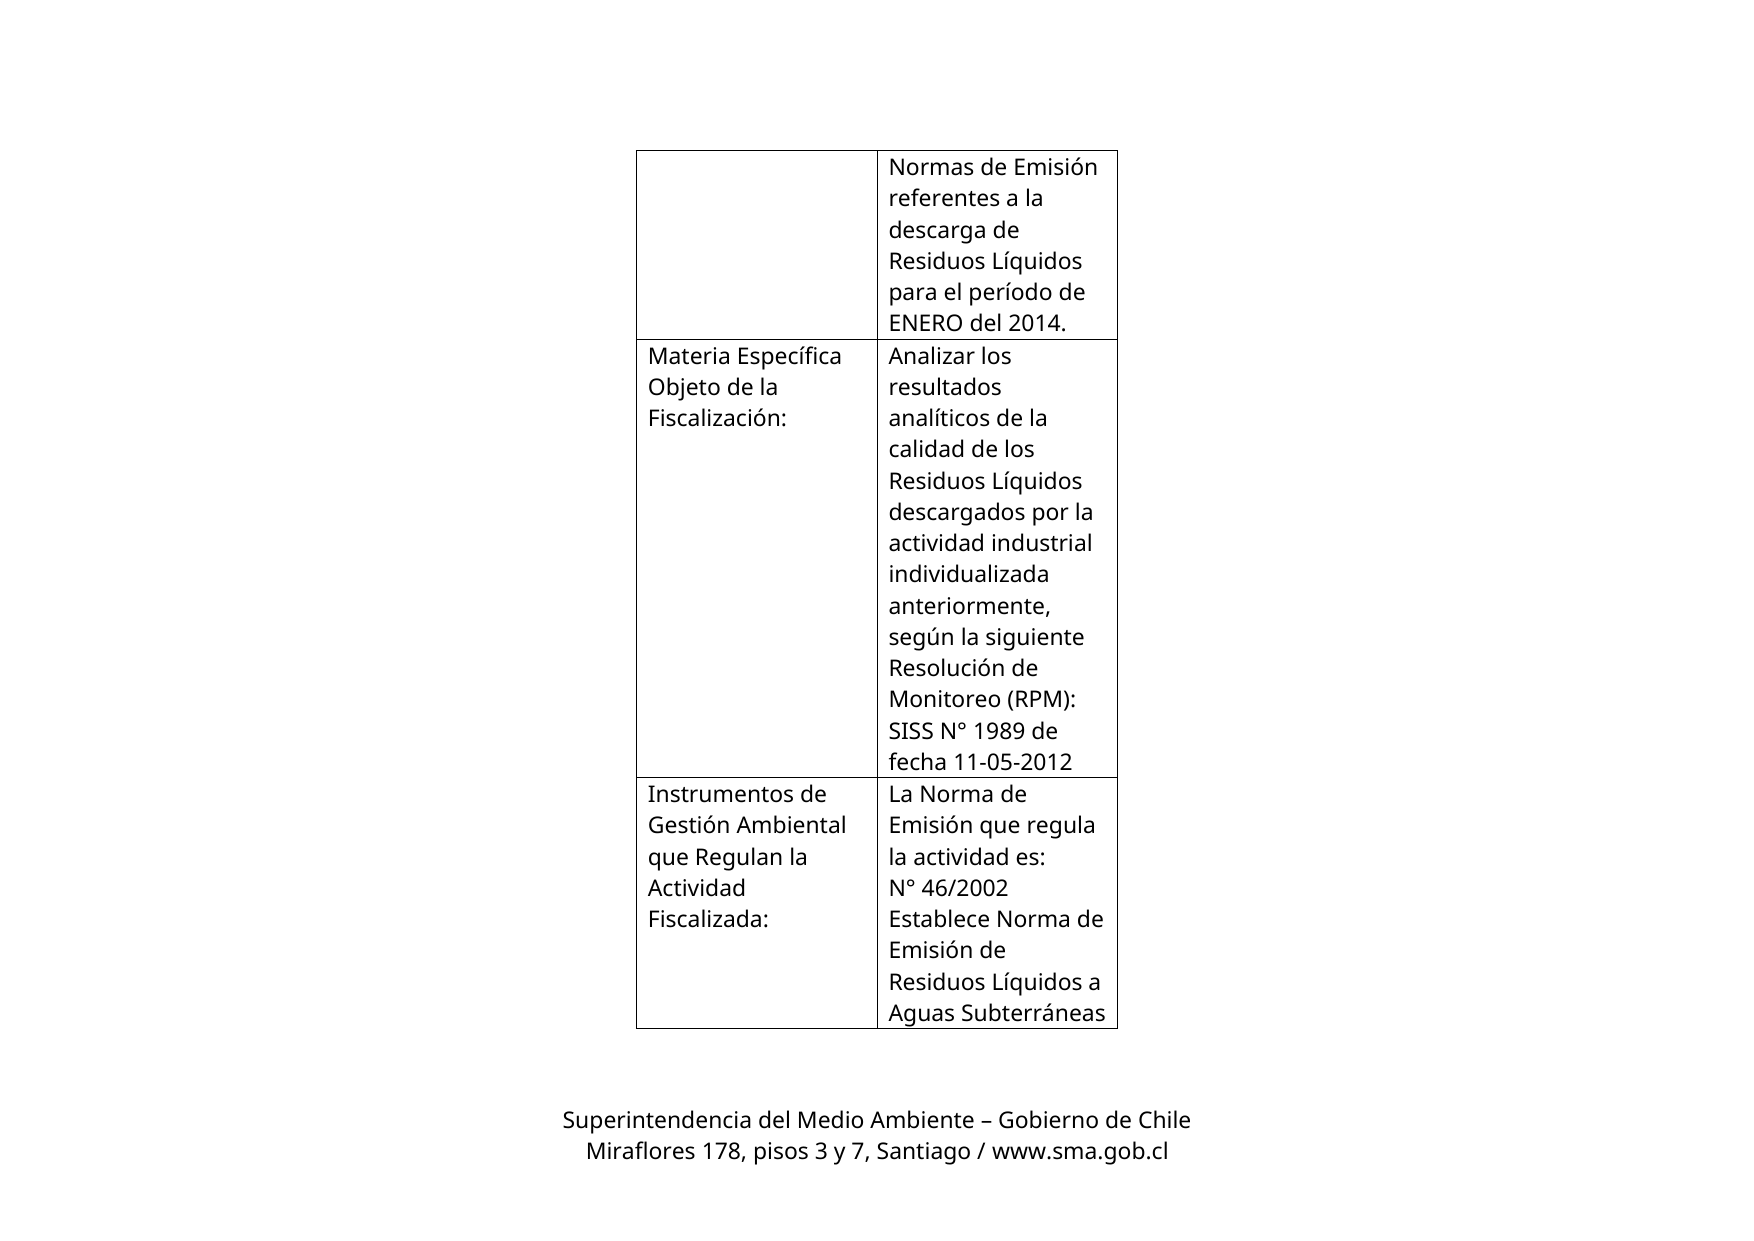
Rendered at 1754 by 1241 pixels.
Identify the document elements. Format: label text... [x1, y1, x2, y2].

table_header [637, 151, 877, 338]
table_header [878, 151, 1117, 338]
table_cell Instrumentos de Gestión Ambiental que Regulan la Actividad Fiscalizada: [637, 778, 877, 1028]
table_cell Analizar los resultados analíticos de la calidad de los Residuos Líquidos descargados por la actividad industrial individualizada anteriormente, según la siguiente Resolución de Monitoreo (RPM): SISS N° 1989 de fecha 11-05-2012 [878, 340, 1117, 777]
table_cell Materia Específica Objeto de la Fiscalización: [637, 340, 877, 777]
table_cell La Norma de Emisión que regula la actividad es: N° 46/2002 Establece Norma de Emisión de Residuos Líquidos a Aguas Subterráneas [878, 778, 1117, 1028]
